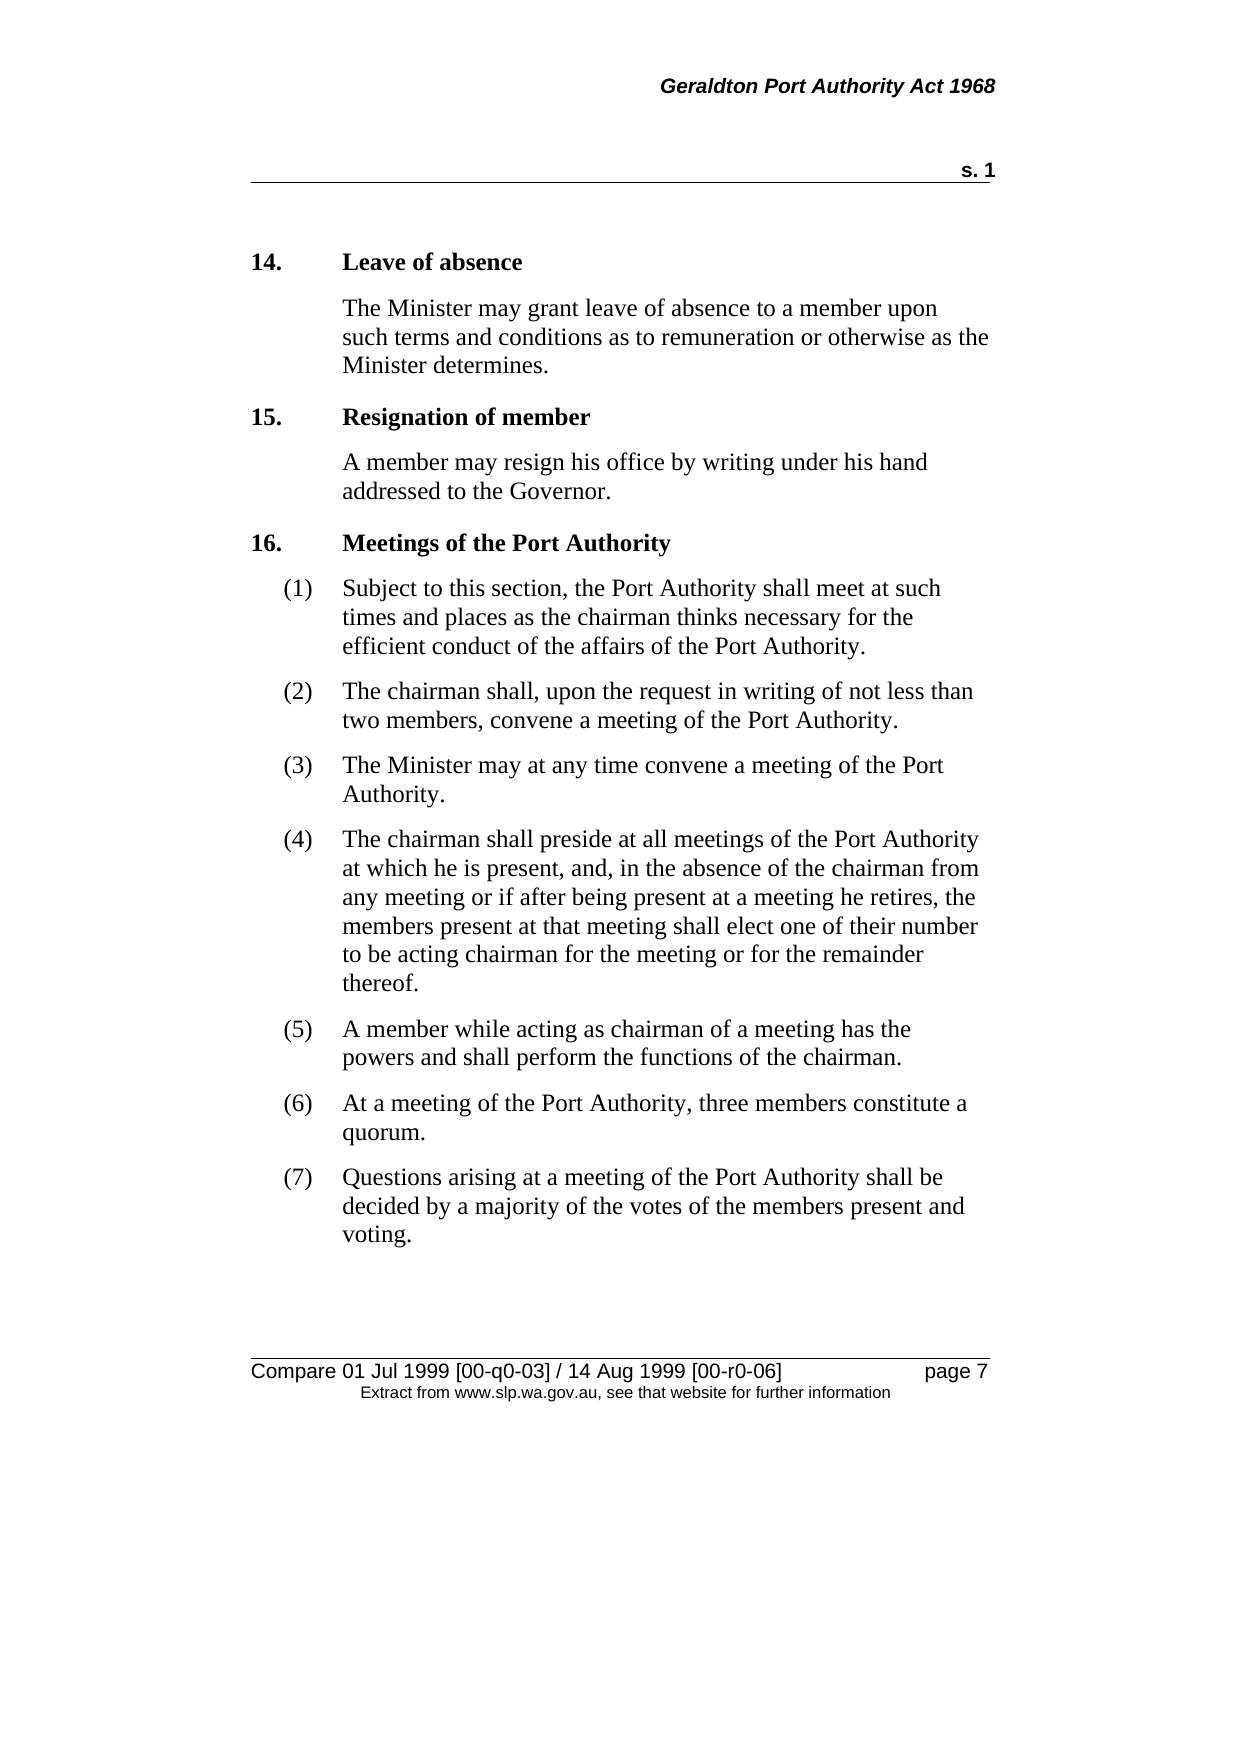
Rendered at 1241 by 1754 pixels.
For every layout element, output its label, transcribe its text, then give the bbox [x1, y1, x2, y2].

text (7) Questions arising at a meeting of the Port Authority shall be decided by a majority of the votes of the members present and voting. [251, 1162, 990, 1248]
text The Minister may grant leave of absence to a member upon such terms and conditions as to remuneration or otherwise as the Minister determines. [251, 293, 990, 379]
subtitle 15. Resignation of member [251, 402, 990, 431]
text A member may resign his office by writing under his hand addressed to the Governor. [251, 447, 990, 505]
subtitle 16. Meetings of the Port Authority [251, 528, 990, 557]
subtitle 14. Leave of absence [251, 247, 990, 276]
text (4) The chairman shall preside at all meetings of the Port Authority at which he is present, and, in the absence of the chairman from any meeting or if after being present at a meeting he retires, the members present at that meeting shall elect one of their number to be acting chairman for the meeting or for the remainder thereof. [251, 824, 990, 997]
text (2) The chairman shall, upon the request in writing of not less than two members, convene a meeting of the Port Authority. [251, 676, 990, 734]
text (5) A member while acting as chairman of a meeting has the powers and shall perform the functions of the chairman. [251, 1014, 990, 1071]
text (6) At a meeting of the Port Authority, three members constitute a quorum. [251, 1088, 990, 1145]
text (1) Subject to this section, the Port Authority shall meet at such times and places as the chairman thinks necessary for the efficient conduct of the affairs of the Port Authority. [251, 573, 990, 659]
text (3) The Minister may at any time convene a meeting of the Port Authority. [251, 750, 990, 808]
